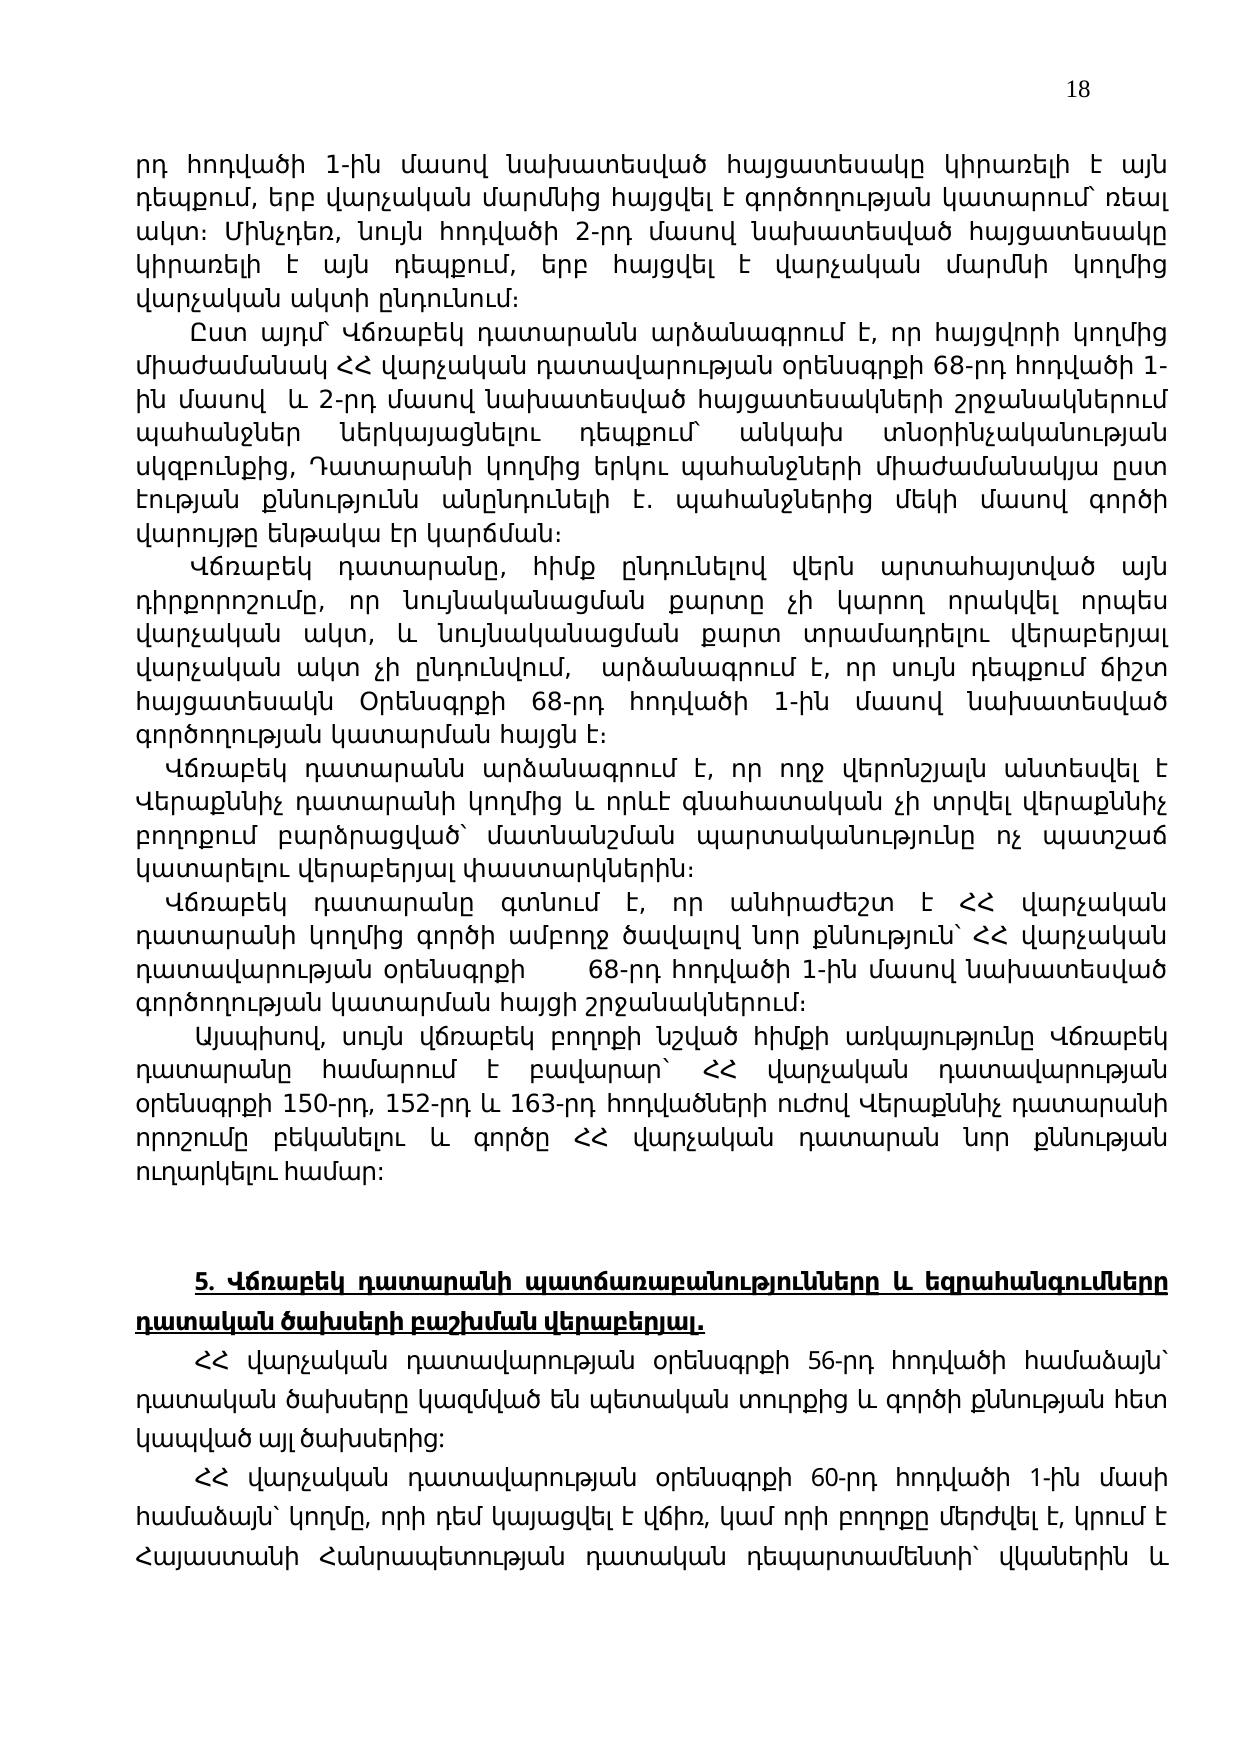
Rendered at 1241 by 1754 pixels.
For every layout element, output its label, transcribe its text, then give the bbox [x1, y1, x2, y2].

text Վճռաբեկ դատարանը գտնում է, որ անհրաժեշտ է ՀՀ վարչական դատարանի կողմից գործի ամբողջ ծավալով նոր քննություն՝ ՀՀ վարչական դատավարության օրենսգրքի 68-րդ հոդվածի 1-ին մասով նախատեսված գործողության կատարման հայցի շրջանակներում։ [135, 888, 1169, 1018]
text Վճռաբեկ դատարանն արձանագրում է, որ ողջ վերոնշյալն անտեսվել է Վերաքննիչ դատարանի կողմից և որևէ գնահատական չի տրվել վերաքննիչ բողոքում բարձրացված՝ մատնանշման պարտականությունը ոչ պատշաճ կատարելու վերաբերյալ փաստարկներին։ [135, 754, 1169, 883]
text Վճռաբեկ դատարանը, հիմք ընդունելով վերն արտահայտված այն դիրքորոշումը, որ նույնականացման քարտը չի կարող որակվել որպես վարչական ակտ, և նույնականացման քարտ տրամադրելու վերաբերյալ վարչական ակտ չի ընդունվում, արձանագրում է, որ սույն դեպքում ճիշտ հայցատեսակն Օրենսգրքի 68-րդ հոդվածի 1-ին մասով նախատեսված գործողության կատարման հայցն է։ [135, 552, 1169, 749]
text Ըստ այդմ՝ Վճռաբեկ դատարանն արձանագրում է, որ հայցվորի կողմից միաժամանակ ՀՀ վարչական դատավարության օրենսգրքի 68-րդ հոդվածի 1-ին մասով և 2-րդ մասով նախատեսված հայցատեսակների շրջանակներում պահանջներ ներկայացնելու դեպքում՝ անկախ տնօրինչականության սկզբունքից, Դատարանի կողմից երկու պահանջների միաժամանակյա ըստ էության քննությունն անընդունելի է․ պահանջներից մեկի մասով գործի վարույթը ենթակա էր կարճման։ [135, 318, 1169, 548]
text ՀՀ վարչական դատավարության օրենսգրքի 56-րդ հոդվածի համաձայն` դատական ծախսերը կազմված են պետական տուրքից և գործի քննության հետ կապված այլ ծախսերից: [135, 1342, 1169, 1455]
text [135, 150, 1169, 313]
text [135, 1460, 1169, 1572]
text 5. Վճռաբեկ դատարանի պատճառաբանությունները և եզրահանգումները դատական ծախսերի բաշխման վերաբերյալ․ [135, 1264, 1169, 1337]
text Այսպիսով, սույն վճռաբեկ բողոքի նշված հիմքի առկայությունը Վճռաբեկ դատարանը համարում է բավարար` ՀՀ վարչական դատավարության օրենսգրքի 150-րդ, 152-րդ և 163-րդ հոդվածների ուժով Վերաքննիչ դատարանի որոշումը բեկանելու և գործը ՀՀ վարչական դատարան նոր քննության ուղարկելու համար: [135, 1022, 1169, 1187]
